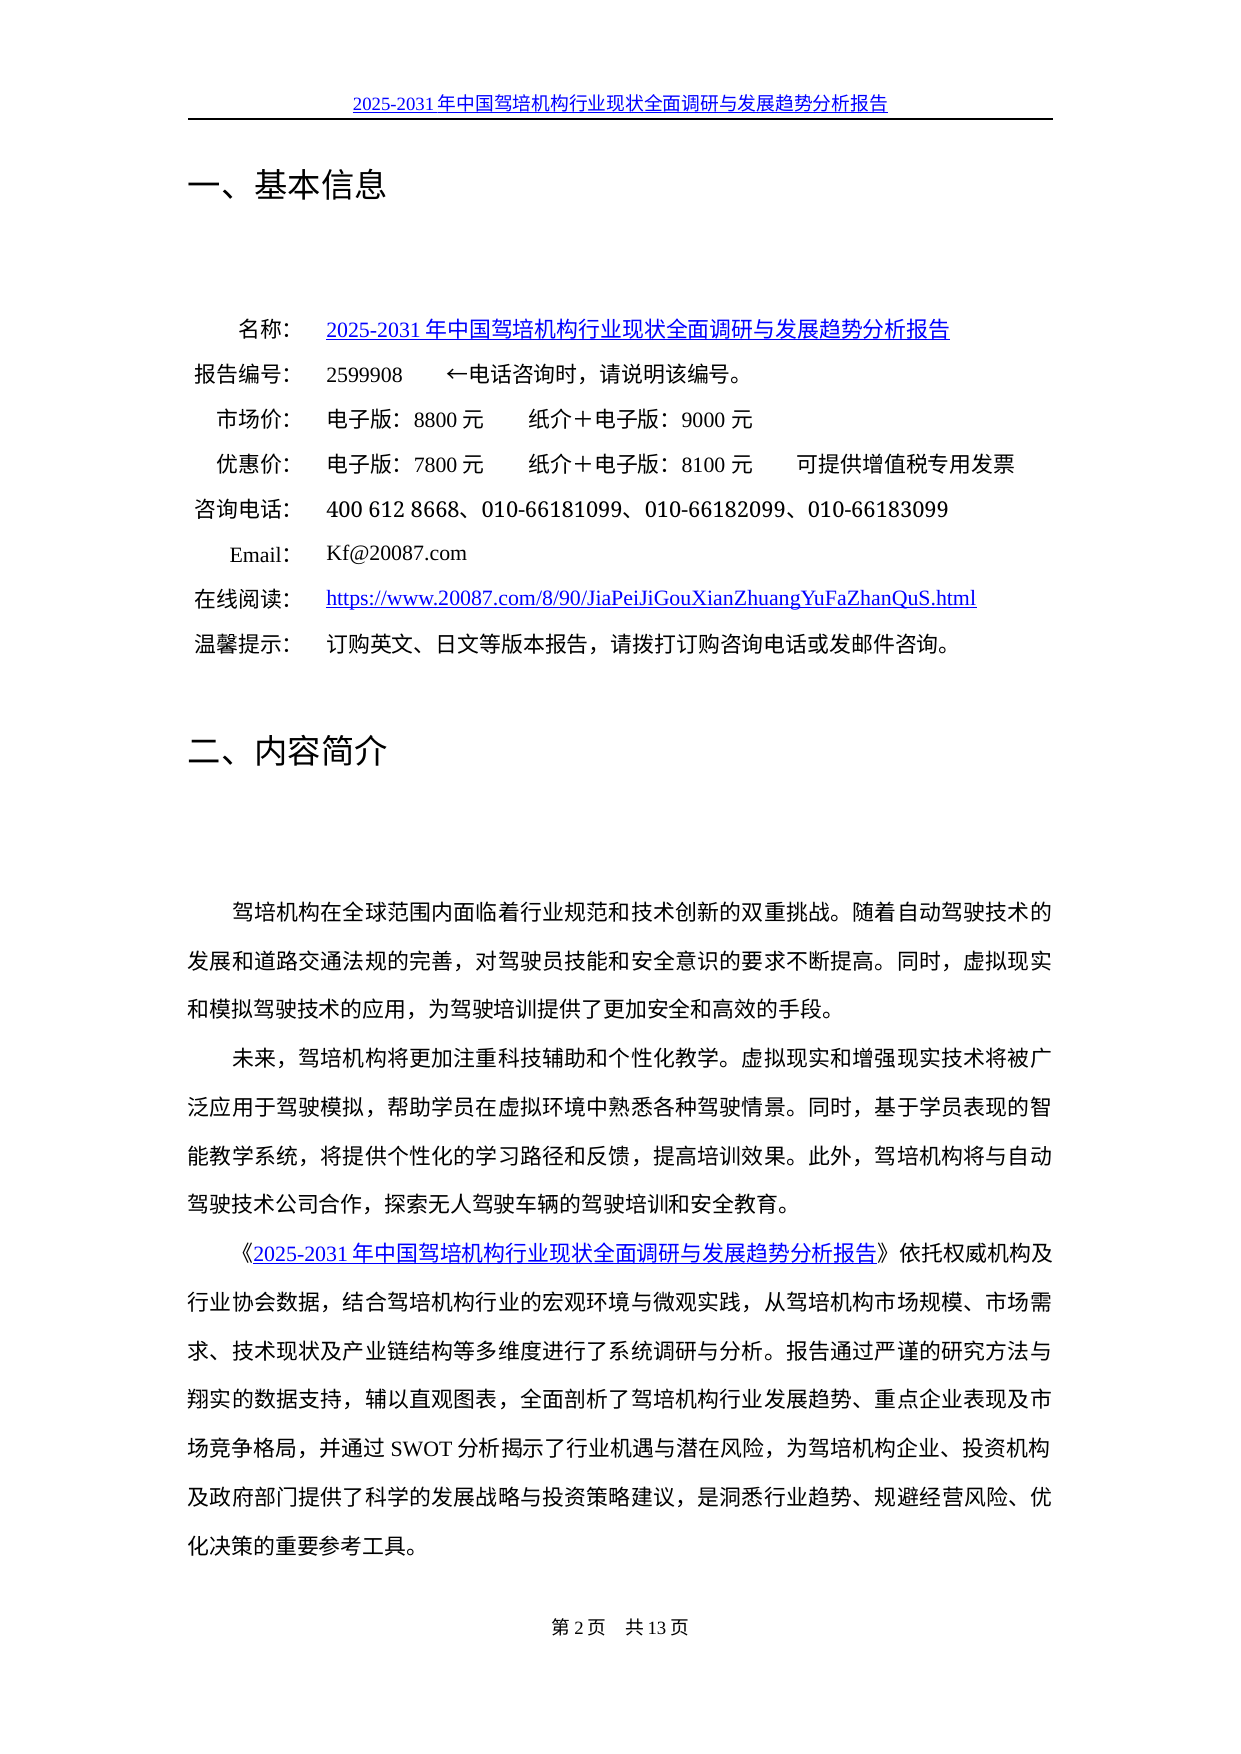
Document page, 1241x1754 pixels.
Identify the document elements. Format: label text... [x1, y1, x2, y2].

table_header 2025-2031年中国驾培机构行业现状全面调研与发展趋势分析报告 [315, 312, 1073, 357]
table_cell [315, 582, 1073, 627]
table_cell 电子版：8800 元 纸介＋电子版：9000 元 [315, 402, 1073, 447]
table_cell 2599908 ←电话咨询时，请说明该编号。 [315, 357, 1073, 402]
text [187, 894, 1053, 1561]
table_cell 电子版：7800 元 纸介＋电子版：8100 元 可提供增值税专用发票 [315, 447, 1073, 492]
title 一、基本信息 [187, 150, 1053, 215]
table_cell 订购英文、日文等版本报告，请拨打订购咨询电话或发邮件咨询。 [315, 627, 1073, 672]
table_header 名称： [167, 312, 315, 357]
table_cell Email： [167, 537, 315, 582]
table_cell 温馨提示： [167, 627, 315, 672]
table_cell 400 612 8668、010-66181099、010-66182099、010-66183099 [315, 492, 1073, 537]
table_cell 优惠价： [167, 447, 315, 492]
table_cell 报告编号： [167, 357, 315, 402]
table_cell 市场价： [167, 402, 315, 447]
table_cell Kf@20087.com [315, 537, 1073, 582]
table_cell 咨询电话： [167, 492, 315, 537]
table_cell 在线阅读： [167, 582, 315, 627]
title 二、内容简介 [187, 717, 1053, 782]
